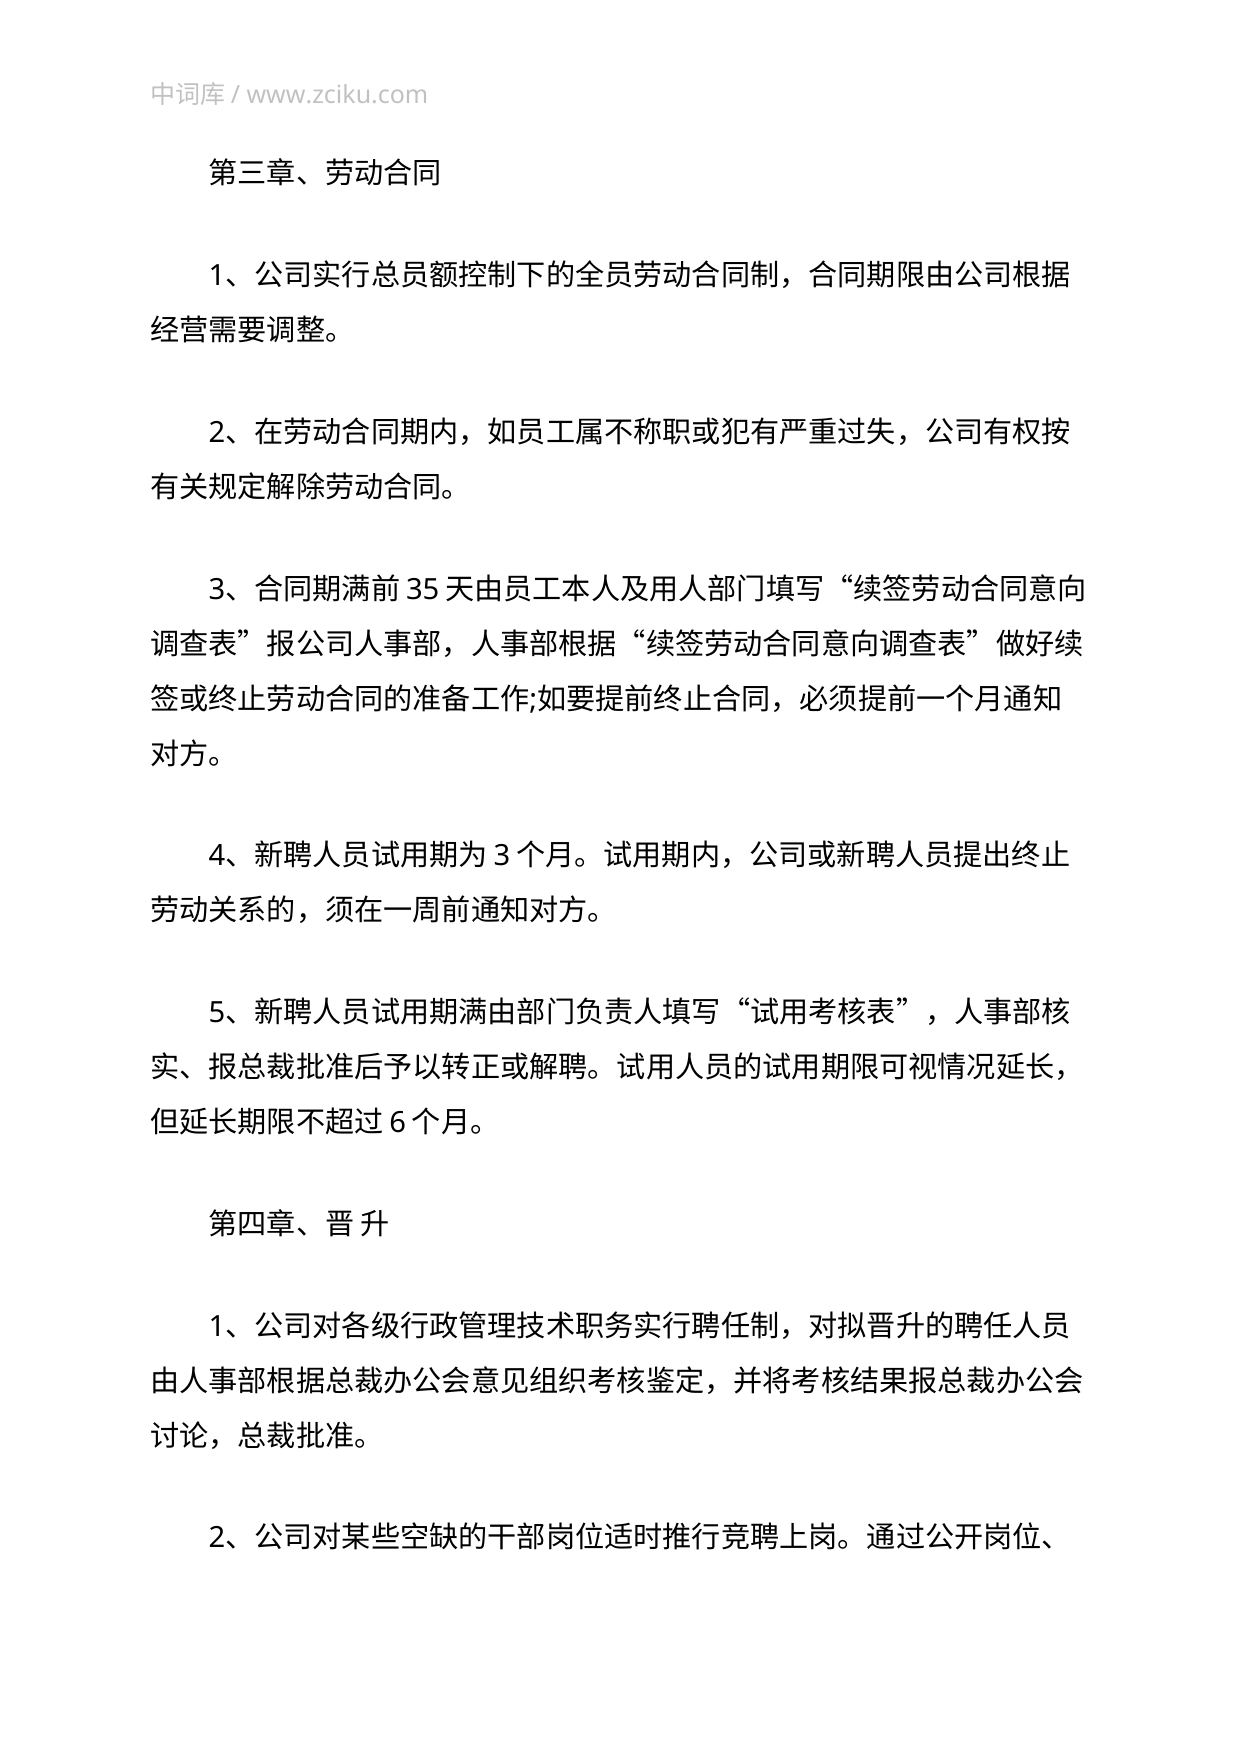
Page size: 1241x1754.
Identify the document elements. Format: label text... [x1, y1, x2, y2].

text 1、公司实行总员额控制下的全员劳动合同制，合同期限由公司根据经营需要调整。 [150, 252, 1090, 349]
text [150, 1514, 1090, 1556]
text 5、新聘人员试用期满由部门负责人填写“试用考核表”，人事部核实、报总裁批准后予以转正或解聘。试用人员的试用期限可视情况延长，但延长期限不超过6个月。 [150, 989, 1090, 1141]
text 2、在劳动合同期内，如员工属不称职或犯有严重过失，公司有权按有关规定解除劳动合同。 [150, 408, 1090, 506]
text 1、公司对各级行政管理技术职务实行聘任制，对拟晋升的聘任人员由人事部根据总裁办公会意见组织考核鉴定，并将考核结果报总裁办公会讨论，总裁批准。 [150, 1302, 1090, 1454]
text 第四章、晋 升 [150, 1201, 1090, 1243]
text 3、合同期满前35天由员工本人及用人部门填写“续签劳动合同意向调查表”报公司人事部，人事部根据“续签劳动合同意向调查表”做好续签或终止劳动合同的准备工作;如要提前终止合同，必须提前一个月通知对方。 [150, 565, 1090, 772]
text 第三章、劳动合同 [150, 150, 1090, 192]
text 4、新聘人员试用期为3个月。试用期内，公司或新聘人员提出终止劳动关系的，须在一周前通知对方。 [150, 832, 1090, 929]
